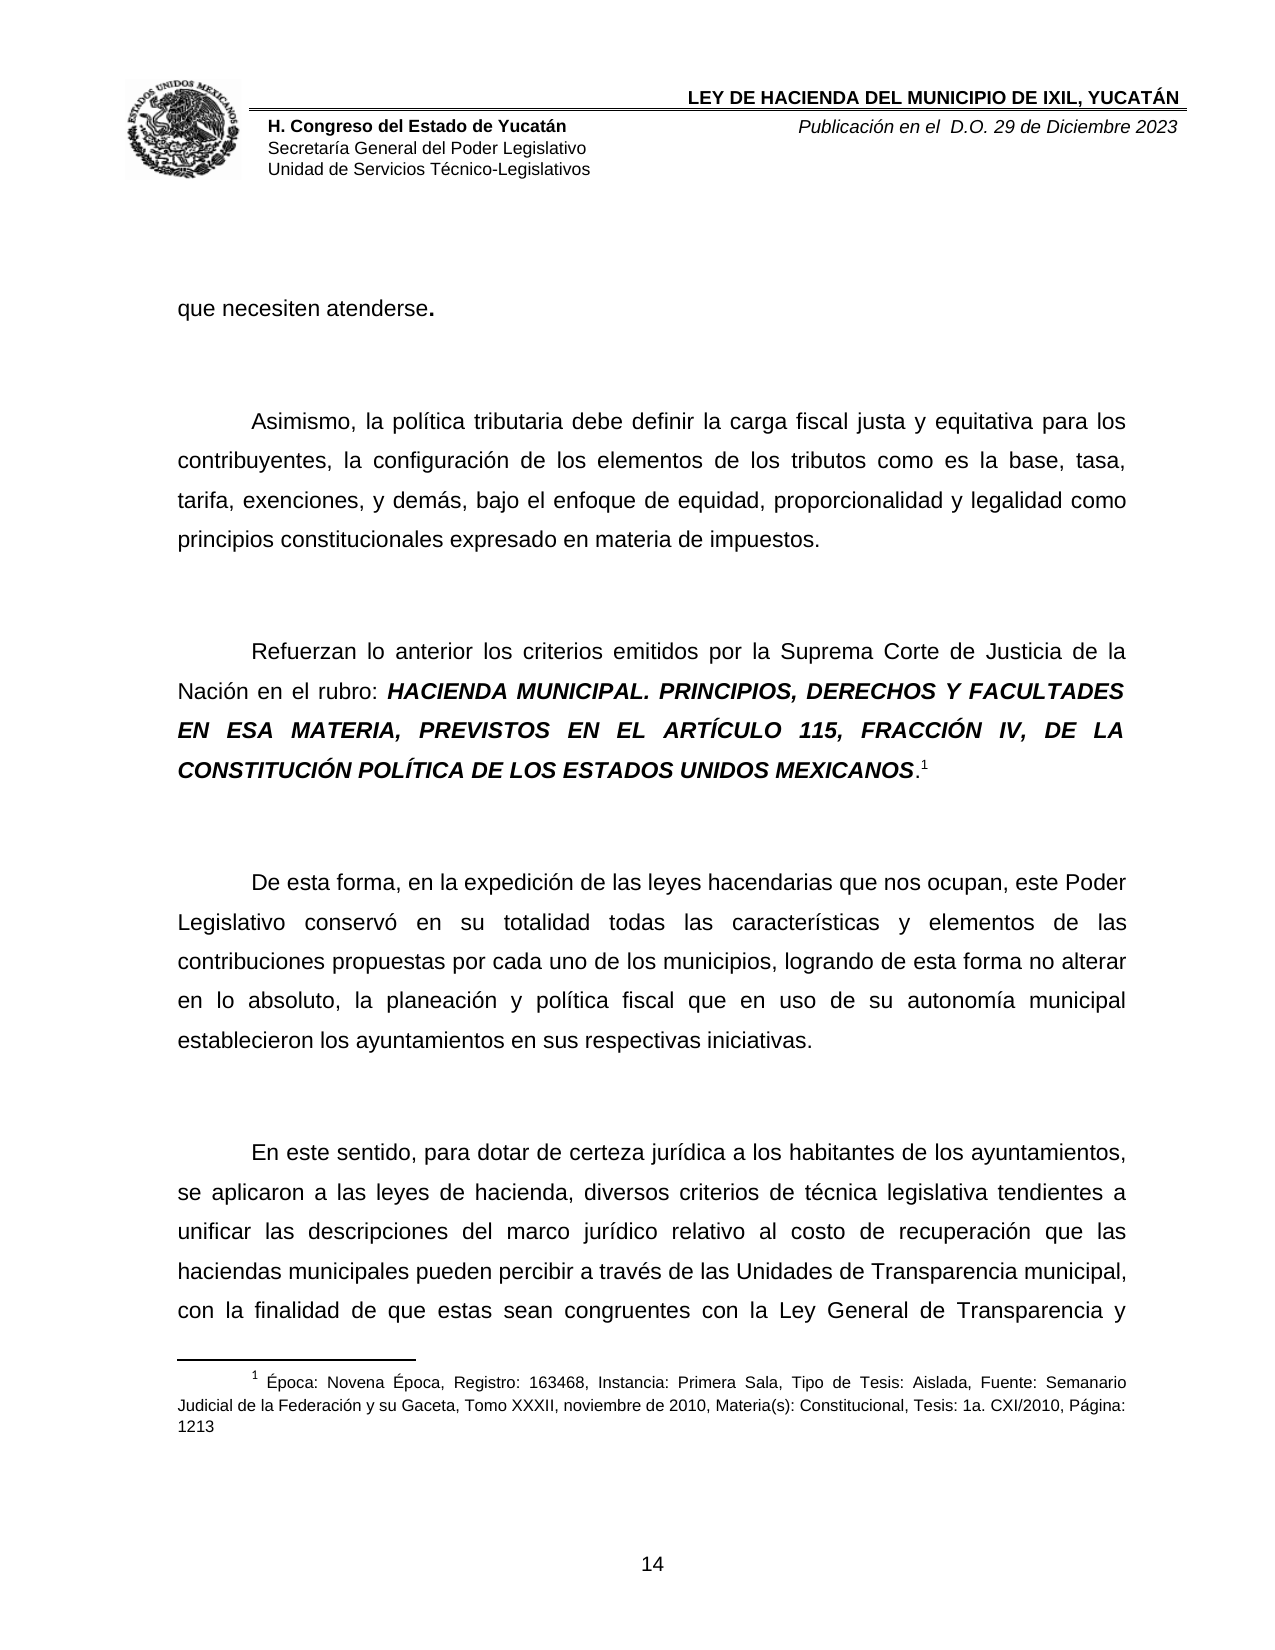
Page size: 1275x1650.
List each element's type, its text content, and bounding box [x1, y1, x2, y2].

text Asimismo, la política tributaria debe definir la carga fiscal justa y equitativa para los contribuyentes, la configuración de los elementos de los tributos como es la base, tasa, tarifa, exenciones, y demás, bajo el enfoque de equidad, proporcionalidad y legalidad como principios constitucionales expresado en materia de impuestos. [177, 408, 1127, 552]
text Refuerzan lo anterior los criterios emitidos por la Suprema Corte de Justicia de la Nación en el rubro: HACIENDA MUNICIPAL. PRINCIPIOS, DERECHOS Y FACULTADES EN ESA MATERIA, PREVISTOS EN EL ARTÍCULO 115, FRACCIÓN IV, DE LA CONSTITUCIÓN POLÍTICA DE LOS ESTADOS UNIDOS MEXICANOS. [177, 638, 1127, 783]
text De esta forma, en la expedición de las leyes hacendarias que nos ocupan, este Poder Legislativo conservó en su totalidad todas las características y elementos de las contribuciones propuestas por cada uno de los municipios, logrando de esta forma no alterar en lo absoluto, la planeación y política fiscal que en uso de su autonomía municipal establecieron los ayuntamientos en sus respectivas iniciativas. [177, 869, 1127, 1053]
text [177, 295, 1127, 322]
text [177, 1139, 1127, 1323]
